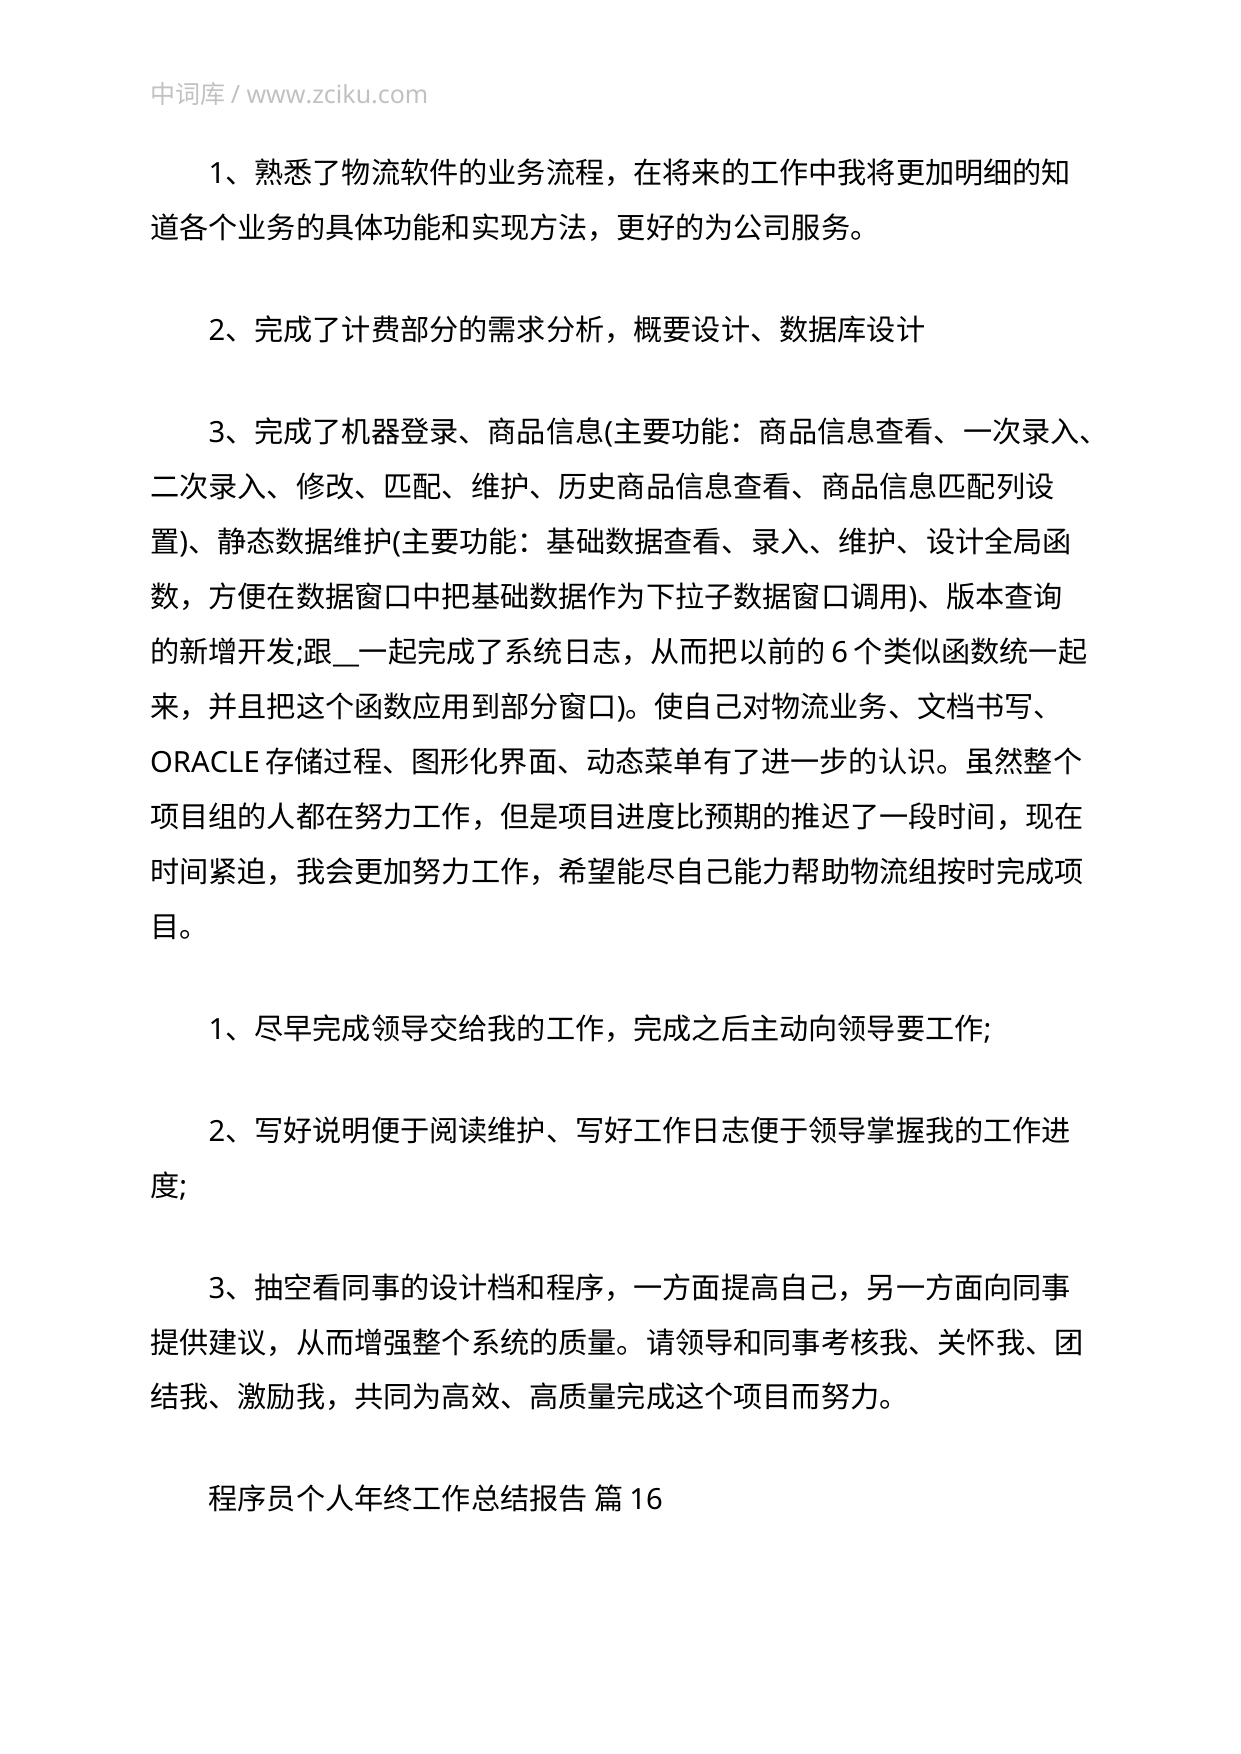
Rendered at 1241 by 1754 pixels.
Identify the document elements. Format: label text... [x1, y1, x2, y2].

text 3、抽空看同事的设计档和程序，一方面提高自己，另一方面向同事提供建议，从而增强整个系统的质量。请领导和同事考核我、关怀我、团结我、激励我，共同为高效、高质量完成这个项目而努力。 [150, 1264, 1090, 1416]
text 2、写好说明便于阅读维护、写好工作日志便于领导掌握我的工作进度; [150, 1107, 1090, 1204]
text 1、熟悉了物流软件的业务流程，在将来的工作中我将更加明细的知道各个业务的具体功能和实现方法，更好的为公司服务。 [150, 150, 1090, 247]
text 1、尽早完成领导交给我的工作，完成之后主动向领导要工作; [150, 1005, 1090, 1048]
text 2、完成了计费部分的需求分析，概要设计、数据库设计 [150, 307, 1090, 349]
text 程序员个人年终工作总结报告 篇16 [150, 1476, 1090, 1518]
text 3、完成了机器登录、商品信息(主要功能：商品信息查看、一次录入、二次录入、修改、匹配、维护、历史商品信息查看、商品信息匹配列设置)、静态数据维护(主要功能：基础数据查看、录入、维护、设计全局函数，方便在数据窗口中把基础数据作为下拉子数据窗口调用)、版本查询的新增开发;跟__一起完成了系统日志，从而把以前的6个类似函数统一起来，并且把这个函数应用到部分窗口)。使自己对物流业务、文档书写、ORACLE存储过程、图形化界面、动态菜单有了进一步的认识。虽然整个项目组的人都在努力工作，但是项目进度比预期的推迟了一段时间，现在时间紧迫，我会更加努力工作，希望能尽自己能力帮助物流组按时完成项目。 [150, 409, 1090, 946]
